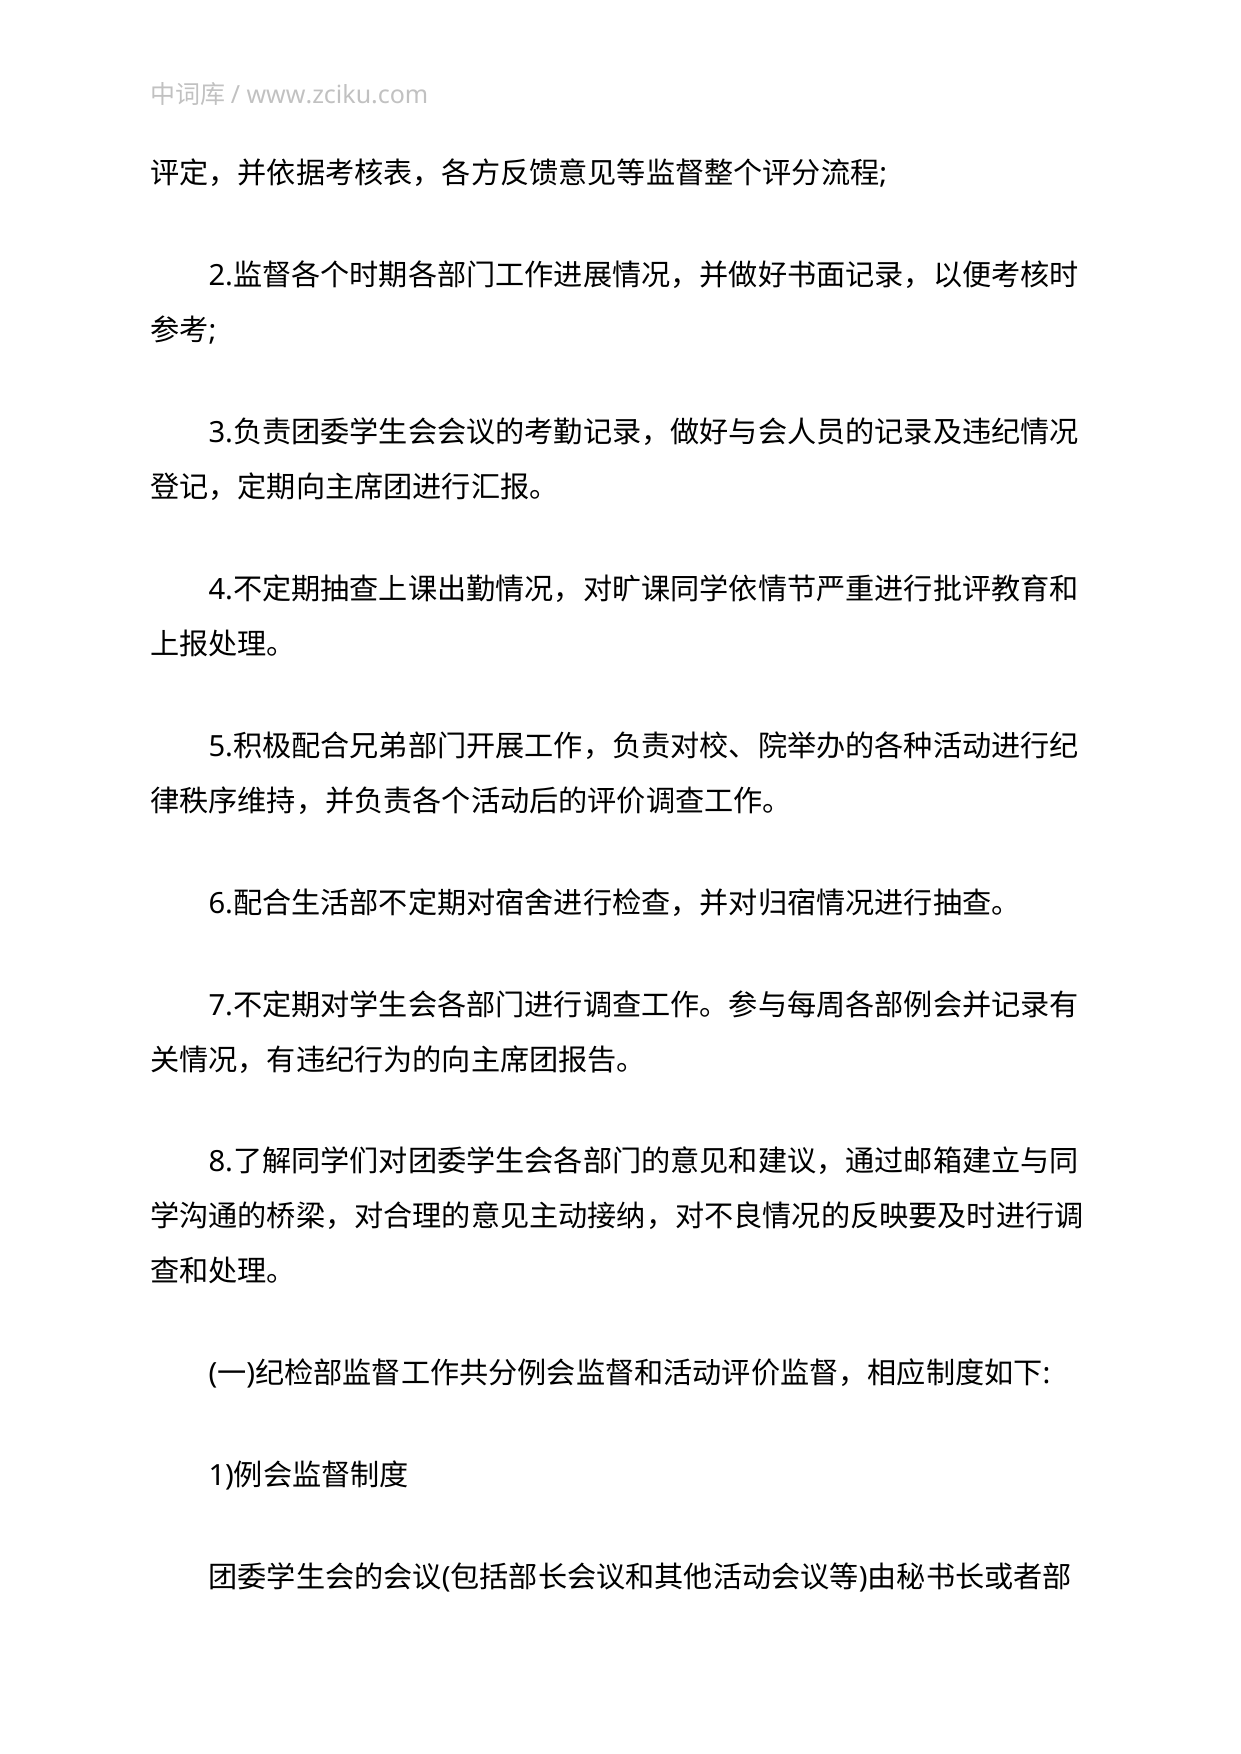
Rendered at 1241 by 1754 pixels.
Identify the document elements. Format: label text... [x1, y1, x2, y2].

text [150, 1554, 1090, 1596]
text 4.不定期抽查上课出勤情况，对旷课同学依情节严重进行批评教育和上报处理。 [150, 566, 1090, 663]
text 6.配合生活部不定期对宿舍进行检查，并对归宿情况进行抽查。 [150, 879, 1090, 922]
text 7.不定期对学生会各部门进行调查工作。参与每周各部例会并记录有关情况，有违纪行为的向主席团报告。 [150, 981, 1090, 1078]
text (一)纪检部监督工作共分例会监督和活动评价监督，相应制度如下: [150, 1350, 1090, 1392]
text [150, 150, 1090, 192]
text 1)例会监督制度 [150, 1452, 1090, 1494]
text 5.积极配合兄弟部门开展工作，负责对校、院举办的各种活动进行纪律秩序维持，并负责各个活动后的评价调查工作。 [150, 722, 1090, 820]
text 2.监督各个时期各部门工作进展情况，并做好书面记录，以便考核时参考; [150, 252, 1090, 349]
text 3.负责团委学生会会议的考勤记录，做好与会人员的记录及违纪情况登记，定期向主席团进行汇报。 [150, 409, 1090, 506]
text 8.了解同学们对团委学生会各部门的意见和建议，通过邮箱建立与同学沟通的桥梁，对合理的意见主动接纳，对不良情况的反映要及时进行调查和处理。 [150, 1138, 1090, 1290]
